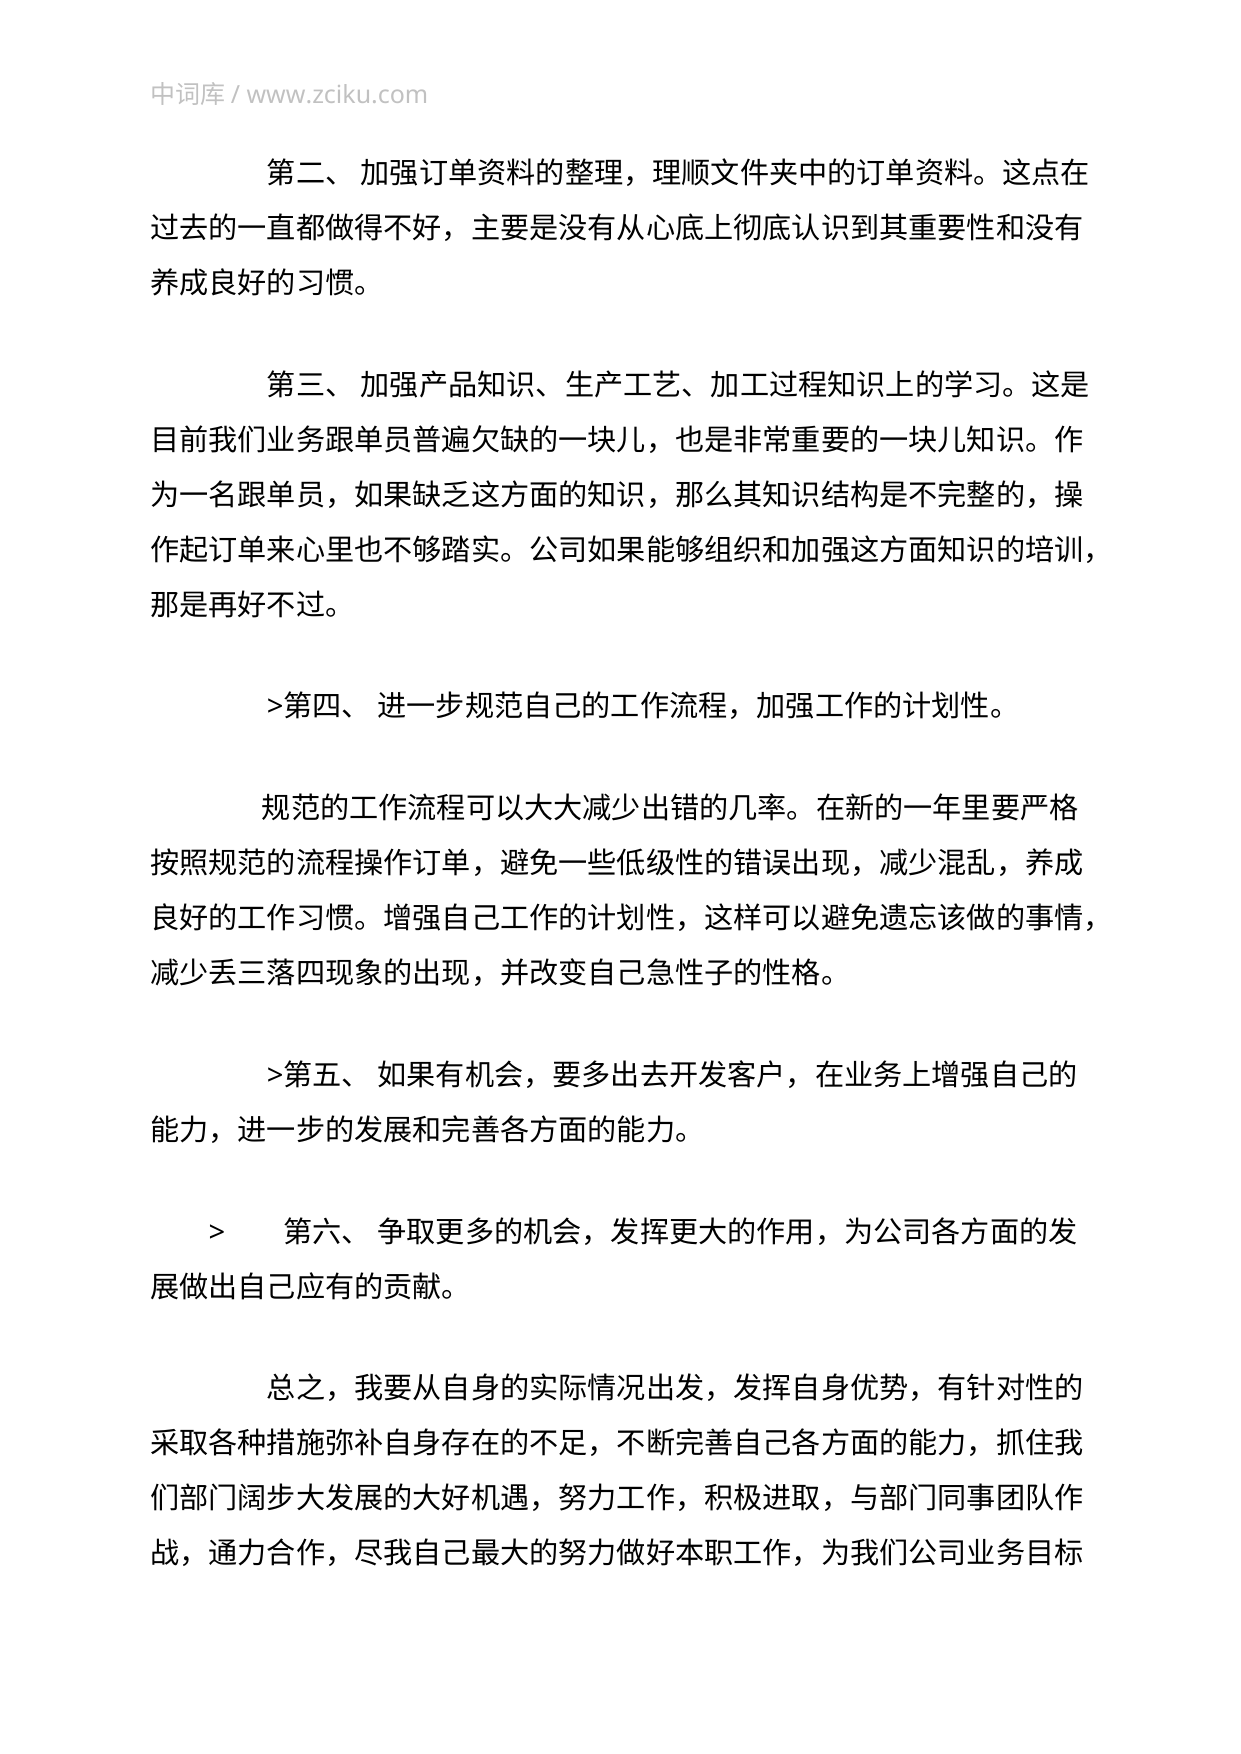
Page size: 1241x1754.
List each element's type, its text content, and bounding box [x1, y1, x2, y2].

text >第五、 如果有机会，要多出去开发客户，在业务上增强自己的能力，进一步的发展和完善各方面的能力。 [150, 1051, 1090, 1149]
text 规范的工作流程可以大大减少出错的几率。在新的一年里要严格按照规范的流程操作订单，避免一些低级性的错误出现，减少混乱，养成良好的工作习惯。增强自己工作的计划性，这样可以避免遗忘该做的事情，减少丢三落四现象的出现，并改变自己急性子的性格。 [150, 785, 1090, 992]
text > 第六、 争取更多的机会，发挥更大的作用，为公司各方面的发展做出自己应有的贡献。 [150, 1208, 1090, 1306]
text 第三、 加强产品知识、生产工艺、加工过程知识上的学习。这是目前我们业务跟单员普遍欠缺的一块儿，也是非常重要的一块儿知识。作为一名跟单员，如果缺乏这方面的知识，那么其知识结构是不完整的，操作起订单来心里也不够踏实。公司如果能够组织和加强这方面知识的培训，那是再好不过。 [150, 362, 1090, 623]
text >第四、 进一步规范自己的工作流程，加强工作的计划性。 [150, 683, 1090, 725]
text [150, 1365, 1090, 1572]
text 第二、 加强订单资料的整理，理顺文件夹中的订单资料。这点在过去的一直都做得不好，主要是没有从心底上彻底认识到其重要性和没有养成良好的习惯。 [150, 150, 1090, 302]
